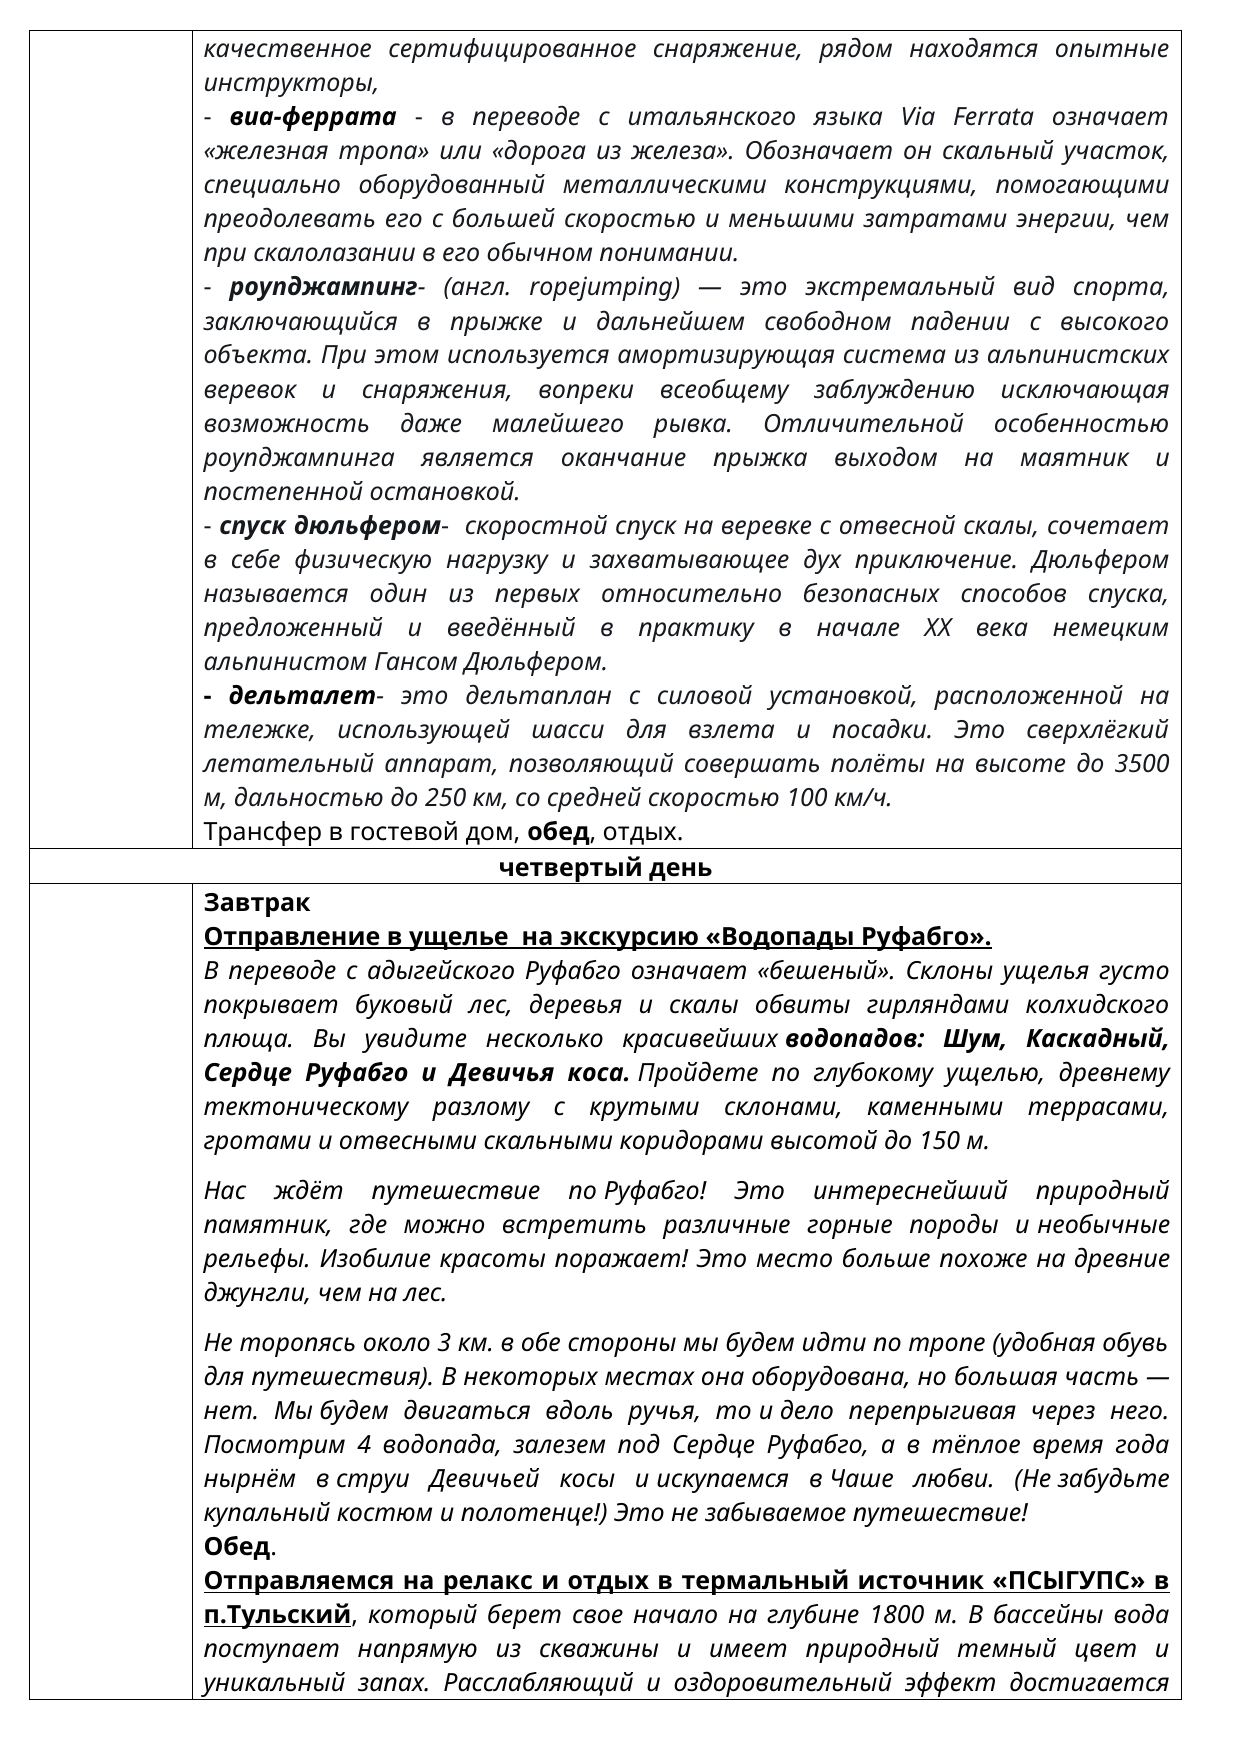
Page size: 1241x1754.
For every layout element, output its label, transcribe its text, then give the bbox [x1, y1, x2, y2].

table_cell [30, 31, 192, 848]
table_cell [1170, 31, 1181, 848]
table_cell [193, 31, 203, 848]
table_cell [30, 884, 192, 1699]
